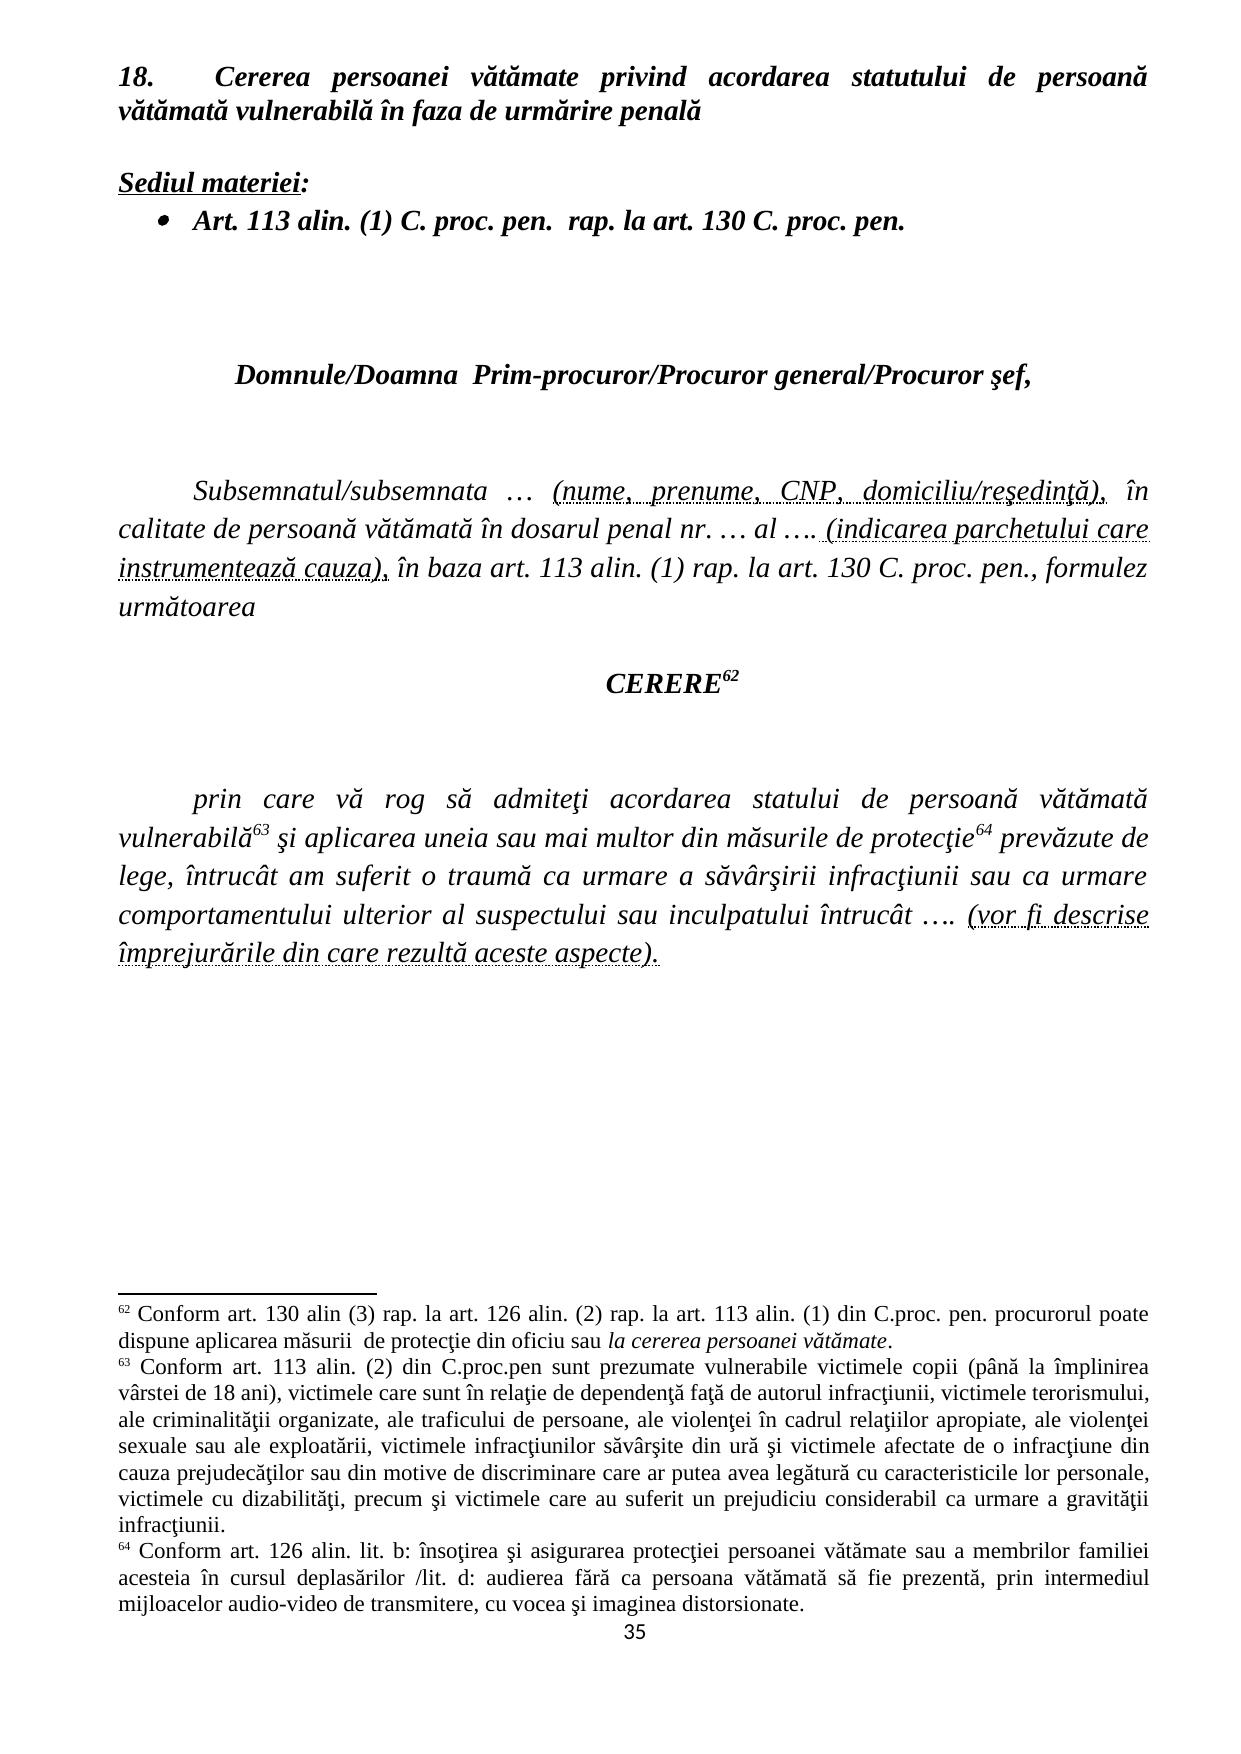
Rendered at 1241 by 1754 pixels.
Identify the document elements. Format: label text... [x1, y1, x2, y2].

text Sediul materiei: [118, 165, 1152, 198]
subtitle 18. Cererea persoanei vătămate privind acordarea statutului de persoană vătămată vulnerabilă în faza de urmărire penală [118, 59, 1152, 126]
list Art. 113 alin. (1) C. proc. pen. rap. la art. . proc. pen. [156, 203, 1152, 237]
text Domnule/Doamna Prim-procuror/Procuror general/Procuror şef, [118, 357, 1152, 391]
text Subsemnatul/subsemnata … (nume, prenume, CNP, domiciliu/reşedinţă), în calitate de persoană vătămată în dosarul penal nr. … al …. (indicarea parchetului care instrumentează cauza), în baza art. 113 alin. (1) rap. la art. . proc. pen., formulez următoarea [118, 473, 1152, 622]
text prin care vă rog să admiteţi acordarea statului de persoană vătămată vulnerabilă şi aplicarea uneia sau mai multor din măsurile de protecţie prevăzute de lege, întrucât am suferit o traumă ca urmare a săvârşirii infracţiunii sau ca urmare comportamentului ulterior al suspectului sau inculpatului întrucât …. (vor fi descrise împrejurările din care rezultă aceste aspecte). [118, 781, 1152, 969]
text CERERE [118, 666, 1152, 699]
